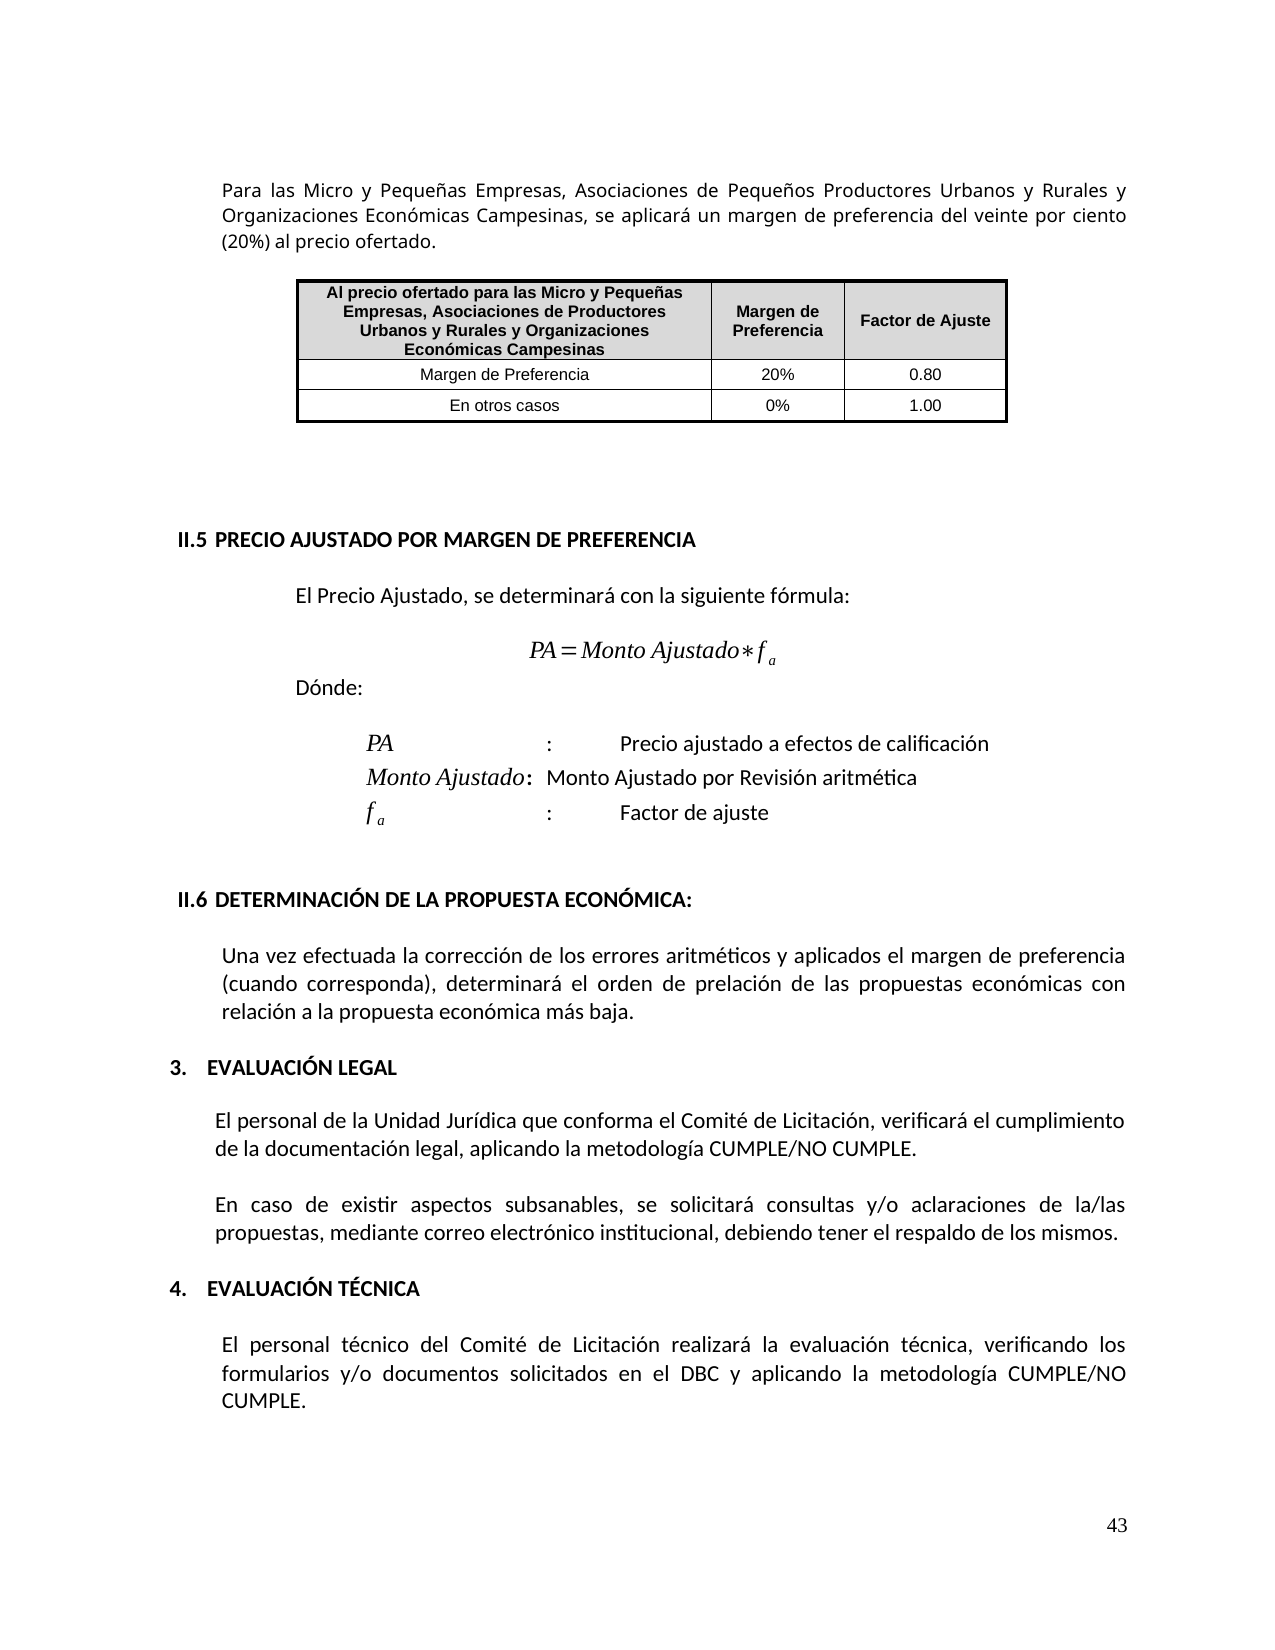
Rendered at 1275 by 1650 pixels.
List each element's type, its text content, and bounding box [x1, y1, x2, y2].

text El personal técnico del Comité de Licitación realizará la evaluación técnica, verificando los formularios y/o documentos solicitados en el DBC y aplicando la metodología CUMPLE/NO CUMPLE. [222, 1331, 1127, 1415]
list EVALUACIÓN LEGAL [169, 1053, 1127, 1081]
table_cell En otros casos [299, 390, 711, 420]
list DETERMINACIÓN DE LA PROPUESTA ECONÓMICA: [177, 885, 1127, 913]
table_cell Margen de Preferencia [299, 360, 711, 389]
text : Monto Ajustado por Revisión aritmética [284, 763, 1127, 792]
table_header Al precio ofertado para las Micro y Pequeñas Empresas, Asociaciones de Productores Urbanos y Rurales y Organizaciones Económicas Campesinas [299, 283, 711, 359]
text Dónde: [222, 673, 1127, 701]
table_cell 20% [712, 360, 844, 389]
text En caso de existir aspectos subsanables, se solicitará consultas y/o aclaraciones de la/las propuestas, mediante correo electrónico institucional, debiendo tener el respaldo de los mismos. [215, 1191, 1127, 1247]
text El personal de la Unidad Jurídica que conforma el Comité de Licitación, verificará el cumplimiento de la documentación legal, aplicando la metodología CUMPLE/NO CUMPLE. [215, 1106, 1127, 1162]
list EVALUACIÓN TÉCNICA [169, 1274, 1127, 1303]
table_header Factor de Ajuste [845, 283, 1005, 359]
text Una vez efectuada la corrección de los errores aritméticos y aplicados el margen de preferencia (cuando corresponda), determinará el orden de prelación de las propuestas económicas con relación a la propuesta económica más baja. [222, 941, 1127, 1025]
table_header Margen de Preferencia [712, 283, 844, 359]
text : Factor de ajuste [365, 797, 1127, 829]
table_cell 1.00 [845, 390, 1005, 420]
text Para las Micro y Pequeñas Empresas, Asociaciones de Pequeños Productores Urbanos y Rurales y Organizaciones Económicas Campesinas, se aplicará un margen de preferencia del veinte por ciento (20%) al precio ofertado. [222, 177, 1127, 254]
table_cell 0% [712, 390, 844, 420]
text El Precio Ajustado, se determinará con la siguiente fórmula: [222, 581, 1127, 609]
table_cell 0.80 [845, 360, 1005, 389]
text : Precio ajustado a efectos de calificación [284, 729, 1127, 758]
list PRECIO AJUSTADO POR MARGEN DE PREFERENCIA [177, 525, 1127, 553]
